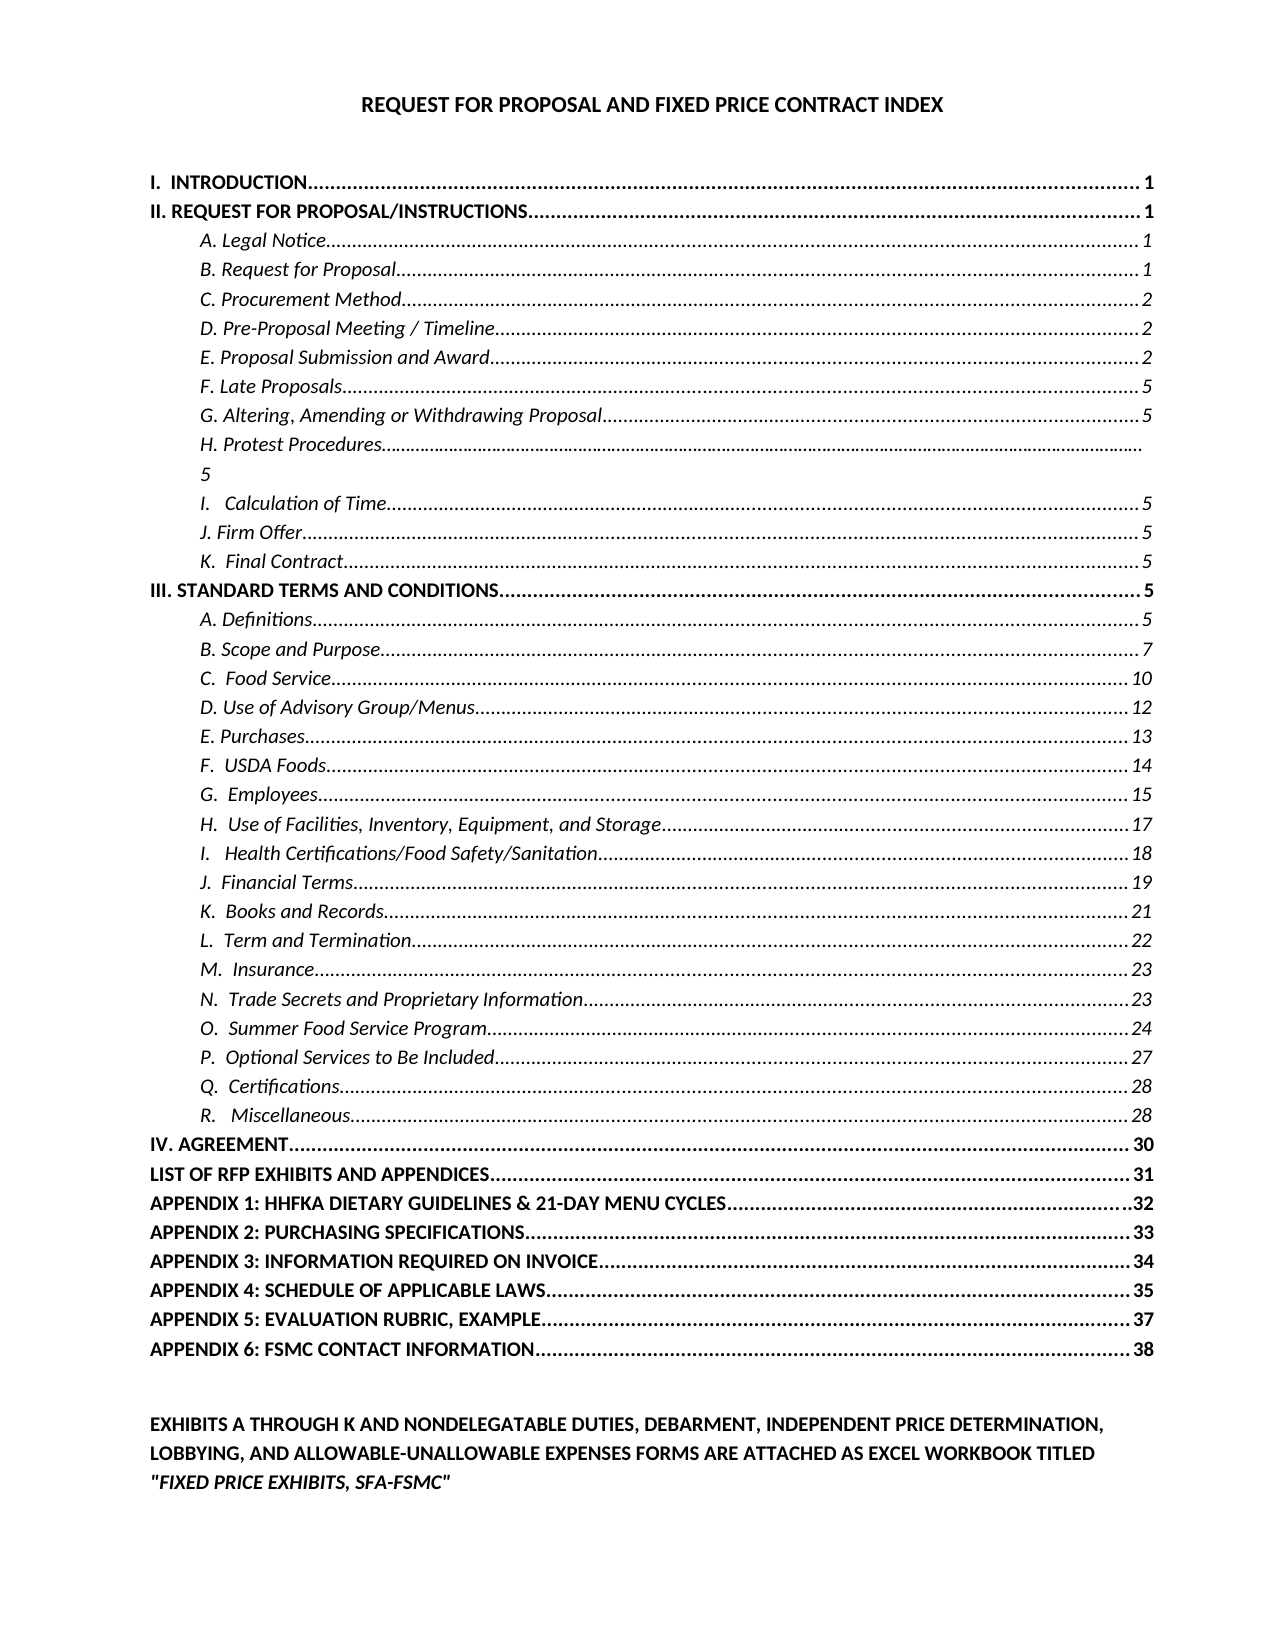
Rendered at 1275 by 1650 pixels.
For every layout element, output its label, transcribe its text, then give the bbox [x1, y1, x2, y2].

text B. Scope and Purpose 7 [200, 636, 1155, 661]
text B. Request for Proposal 1 [200, 257, 1155, 282]
text List of RFP exhibits and appendices 31 [150, 1161, 1155, 1186]
text appendix 4: SCHEDULE OF APPLICABLE LAWS 35 [150, 1277, 1155, 1303]
text A. Legal Notice 1 [200, 227, 1155, 253]
text A. Definitions 5 [200, 607, 1155, 632]
text R. Miscellaneous 28 [200, 1102, 1155, 1128]
text D. Pre-Proposal Meeting / Timeline 2 [200, 315, 1155, 340]
text E. Purchases 13 [200, 723, 1155, 749]
text L. Term and Termination 22 [200, 927, 1155, 953]
text APPENDIX 6: fSMC contact information 38 [150, 1336, 1155, 1361]
text EXHIBITS A THROUGH K AND NONDELEGATABLE DUTIES, DEBARMENT, INDEPENDENT PRICE DETERMINATION, LOBBYING, AND ALLOWABLE-UNALLOWABLE EXPENSES FORMS ARE ATTACHED AS EXCEL WORKBOOK TITLED "FIXED PRICE EXHIBITS, SFA-FSMC" [150, 1411, 1155, 1494]
text II. REQUEST FOR PROPOSAL/INSTRUCTIONS 1 [150, 198, 1155, 224]
text H. Use of Facilities, Inventory, Equipment, and Storage 17 [200, 811, 1155, 836]
text appendix 2: PURCHASING SPECIFICATIONS 33 [150, 1219, 1155, 1244]
text G. Altering, Amending or Withdrawing Proposal 5 [200, 402, 1155, 428]
text N. Trade Secrets and Proprietary Information 23 [200, 986, 1155, 1011]
text J. Firm Offer 5 [200, 519, 1155, 544]
text I. iNTRODUCTION 1 [150, 169, 1155, 194]
text E. Proposal Submission and Award 2 [200, 344, 1155, 369]
text IV. AGREEMENT 30 [150, 1132, 1155, 1157]
text appendix 1: HHFKA DIETARY GUIDELINES & 21-DAY MENU CYCLES ..32 [150, 1190, 1155, 1215]
text APPENDIX 5: Evaluation Rubric, example 37 [150, 1307, 1155, 1332]
text C. Procurement Method 2 [200, 286, 1155, 311]
text I. Health Certifications/Food Safety/Sanitation 18 [200, 840, 1155, 865]
text O. Summer Food Service Program 24 [200, 1015, 1155, 1040]
text C. Food Service 10 [200, 665, 1155, 690]
text F. USDA Foods 14 [200, 752, 1155, 778]
text Q. Certifications 28 [200, 1073, 1155, 1099]
text III. STANDARD TERMS AND CONDITIONS 5 [150, 577, 1155, 603]
text K. Final Contract 5 [200, 548, 1155, 574]
text I. Calculation of Time 5 [200, 490, 1155, 515]
text REQUEST FOR PROPOSAL AND FIXED PRICE CONTRACT INDEX [150, 90, 1155, 118]
text G. Employees 15 [200, 782, 1155, 807]
text K. Books and Records 21 [200, 898, 1155, 924]
text appendix 3: INFORMATION REQUIRED ON INVOICE 34 [150, 1248, 1155, 1274]
text P. Optional Services to Be Included 27 [200, 1044, 1155, 1069]
text J. Financial Terms 19 [200, 869, 1155, 894]
text H. Protest Procedures……………………………………………………………………………………………………………………………………………5 [200, 432, 1155, 486]
text M. Insurance 23 [200, 957, 1155, 982]
text D. Use of Advisory Group/Menus 12 [200, 694, 1155, 719]
text F. Late Proposals 5 [200, 373, 1155, 399]
